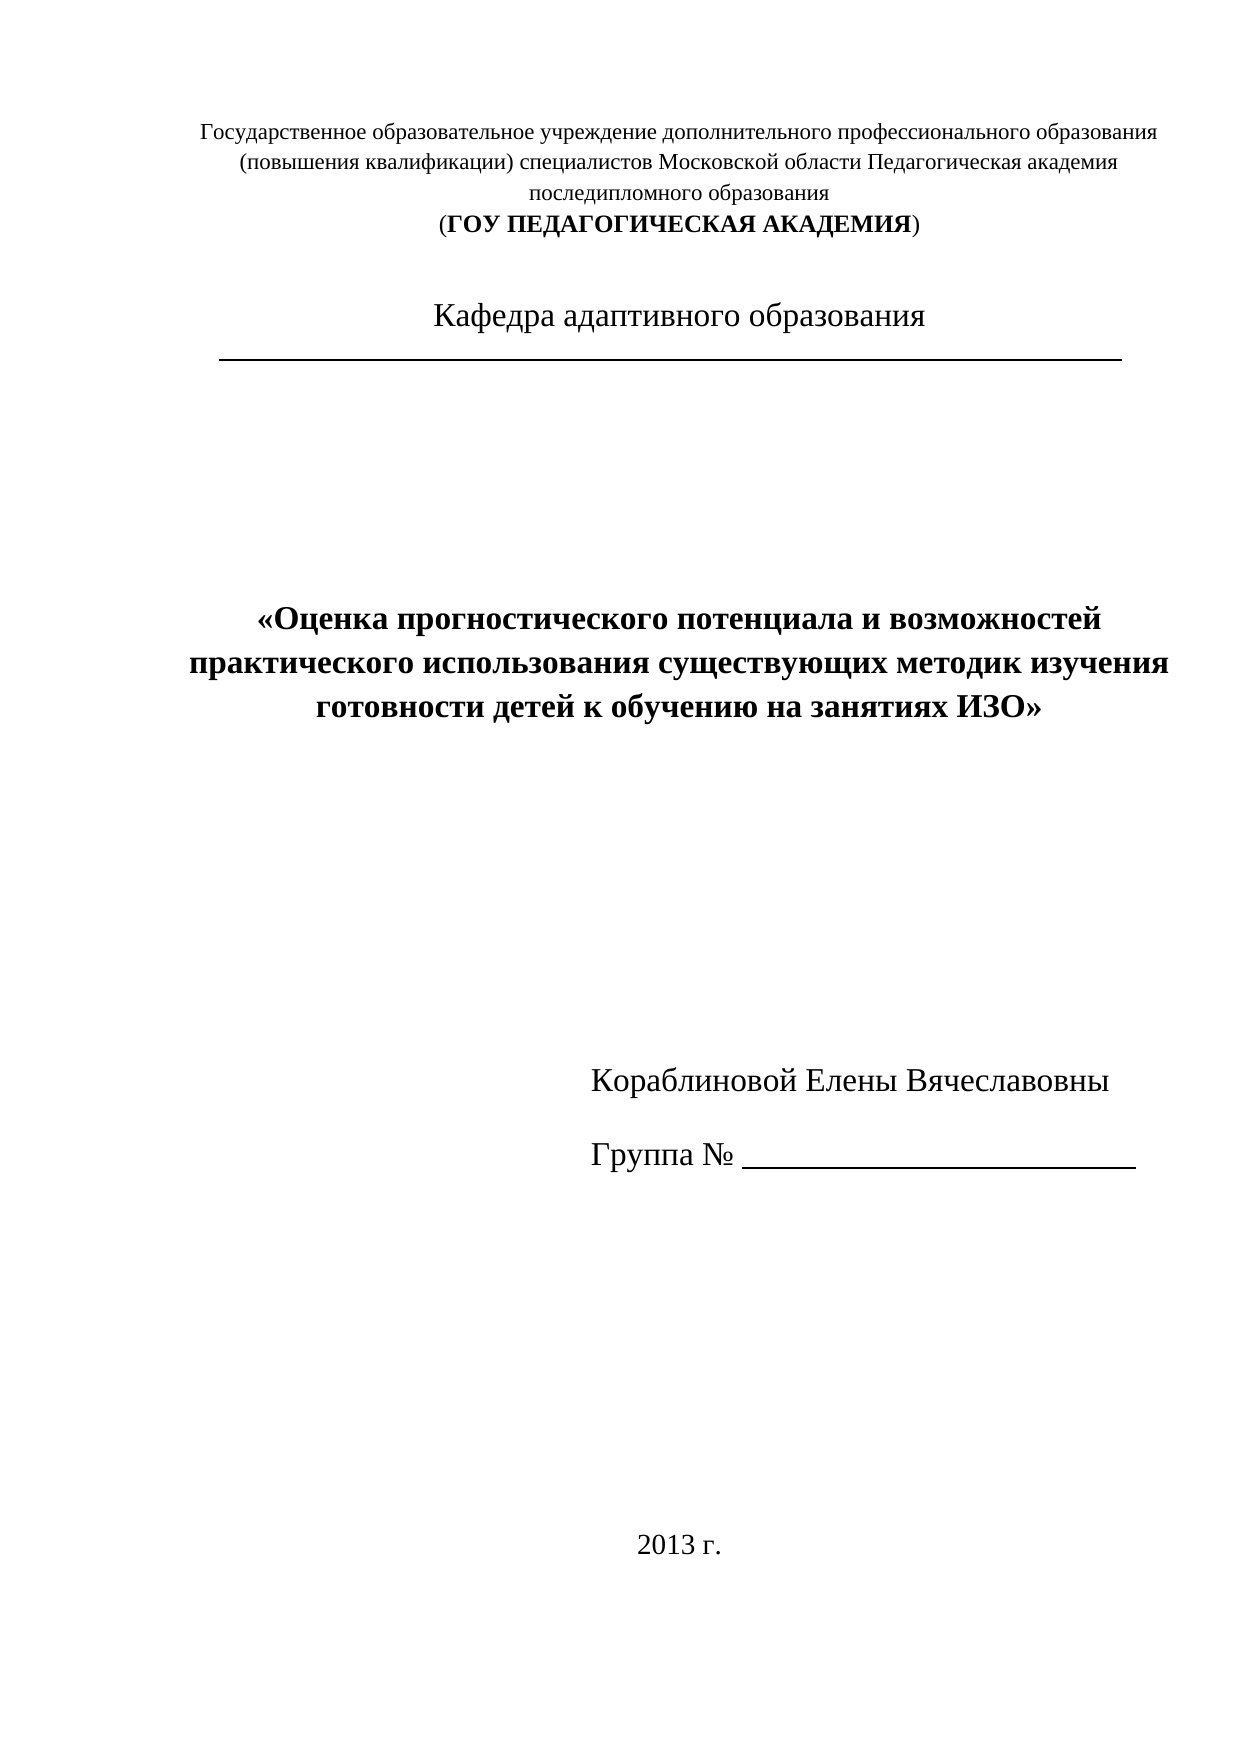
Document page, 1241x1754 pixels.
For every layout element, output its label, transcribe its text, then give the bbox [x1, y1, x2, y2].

text Кафедра адаптивного образования [177, 295, 1181, 333]
text Государственное образовательное учреждение дополнительного профессионального образования (повышения квалификации) специалистов Московской области Педагогическая академия последипломного образования [177, 118, 1181, 205]
text 2013 г. [177, 1527, 1181, 1561]
title (ГОУ ПЕДАГОГИЧЕСКАЯ АКАДЕМИЯ) [177, 209, 1181, 237]
text Группа № [591, 1134, 1181, 1172]
text Кораблиновой Елены Вячеславовны [591, 1060, 1181, 1098]
text «Оценка прогностического потенциала и возможностей практического использования существующих методик изучения готовности детей к обучению на занятиях ИЗО» [177, 598, 1181, 724]
